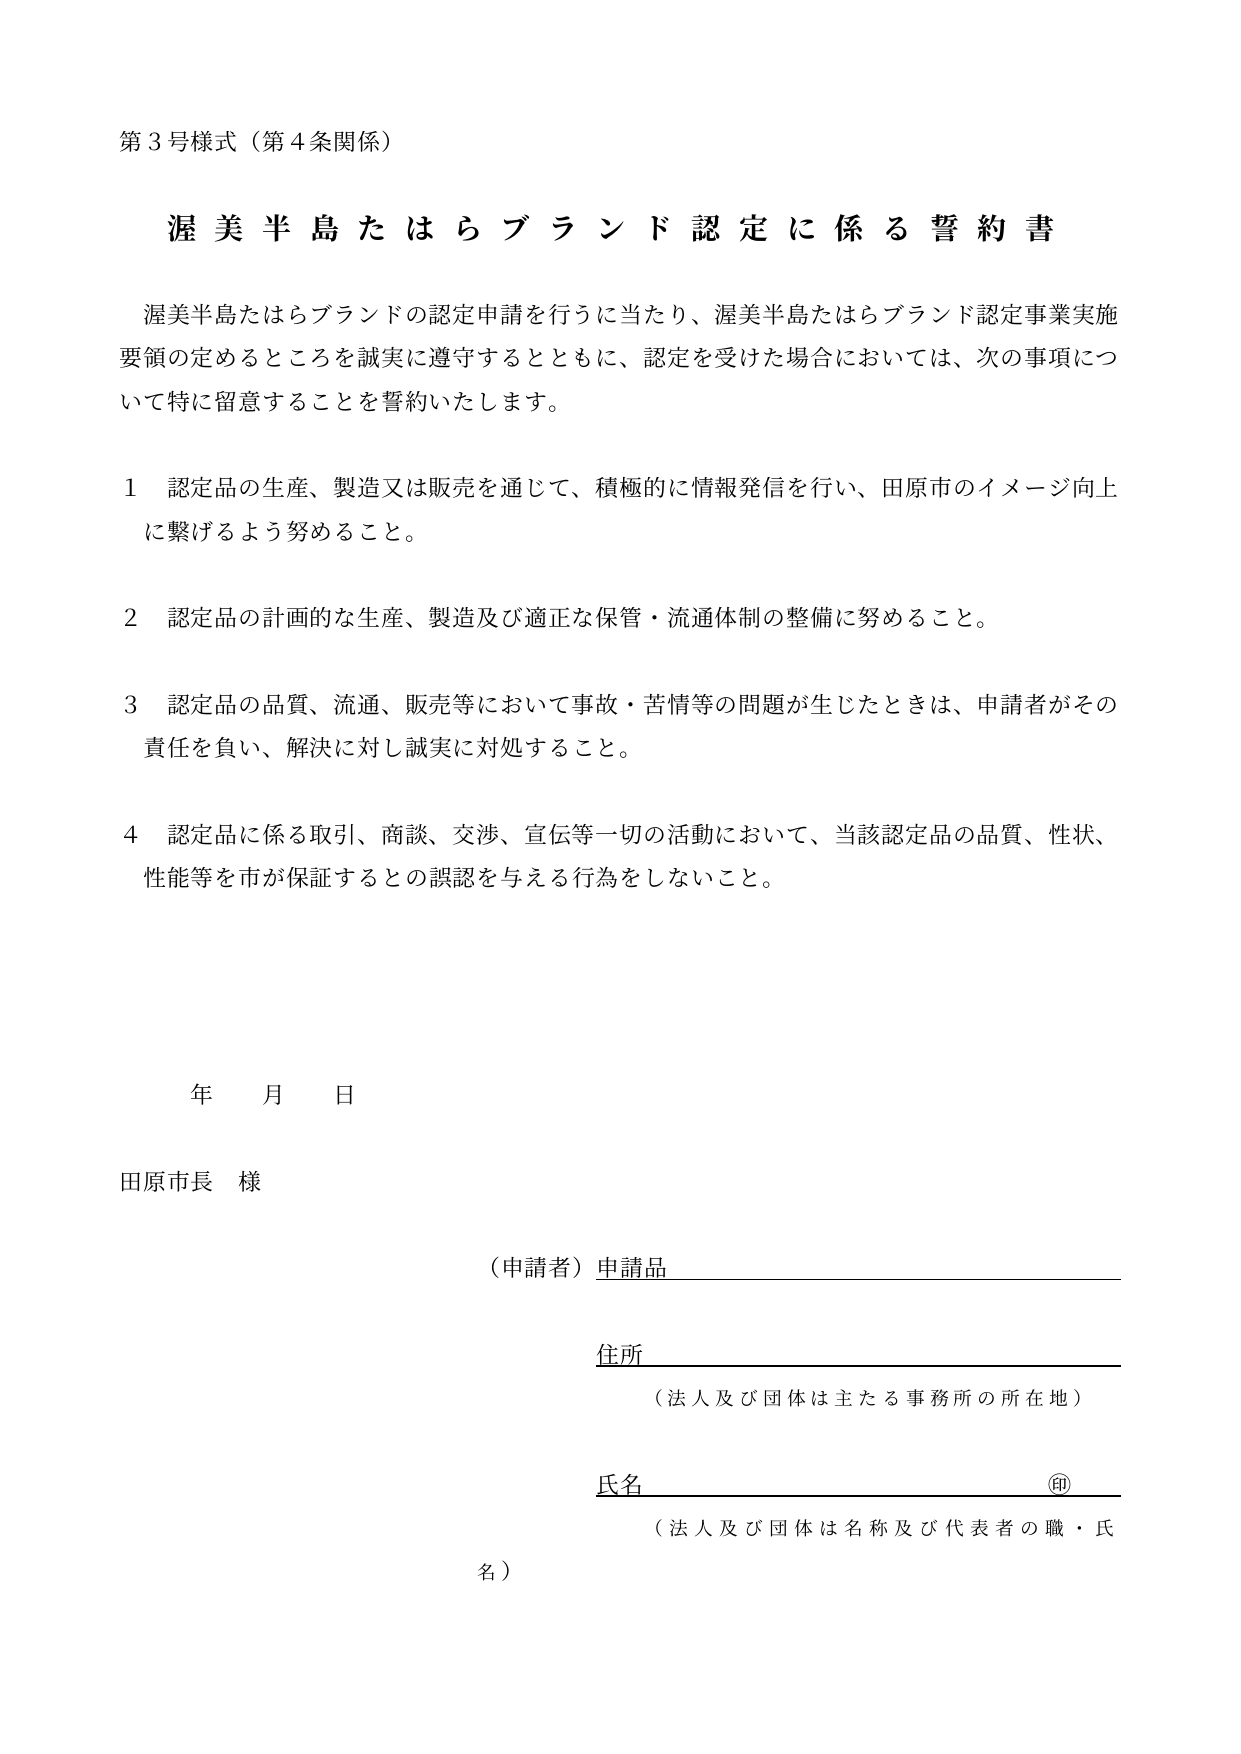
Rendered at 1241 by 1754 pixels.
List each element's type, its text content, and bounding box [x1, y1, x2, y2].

text 渥美半島たはらブランドの認定申請を行うに当たり、渥美半島たはらブランド認定事業実施要領の定めるところを誠実に遵守するとともに、認定を受けた場合においては、次の事項について特に留意することを誓約いたします。 [119, 292, 1121, 422]
text 住所 [454, 1332, 1121, 1375]
text 年 月 日 [119, 1072, 1121, 1115]
text （法人及び団体は主たる事務所の所在地） [454, 1375, 1121, 1419]
text 渥美半島たはらブランド認定に係る誓約書 [119, 205, 1121, 249]
text 第３号様式（第４条関係） [119, 119, 1121, 162]
text １ 認定品の生産、製造又は販売を通じて、積極的に情報発信を行い、田原市のイメージ向上に繋げるよう努めること。 [119, 465, 1121, 552]
text ２ 認定品の計画的な生産、製造及び適正な保管・流通体制の整備に努めること。 [119, 595, 1121, 639]
text ３ 認定品の品質、流通、販売等において事故・苦情等の問題が生じたときは、申請者がその責任を負い、解決に対し誠実に対処すること。 [119, 682, 1121, 769]
text （法人及び団体は名称及び代表者の職・氏名） [454, 1505, 1121, 1592]
text ４ 認定品に係る取引、商談、交渉、宣伝等一切の活動において、当該認定品の品質、性状、性能等を市が保証するとの誤認を与える行為をしないこと。 [119, 812, 1121, 899]
text 氏名 ㊞ [454, 1462, 1121, 1505]
text 田原市長 様 [119, 1159, 1121, 1202]
text （申請者）申請品 [454, 1245, 1121, 1289]
